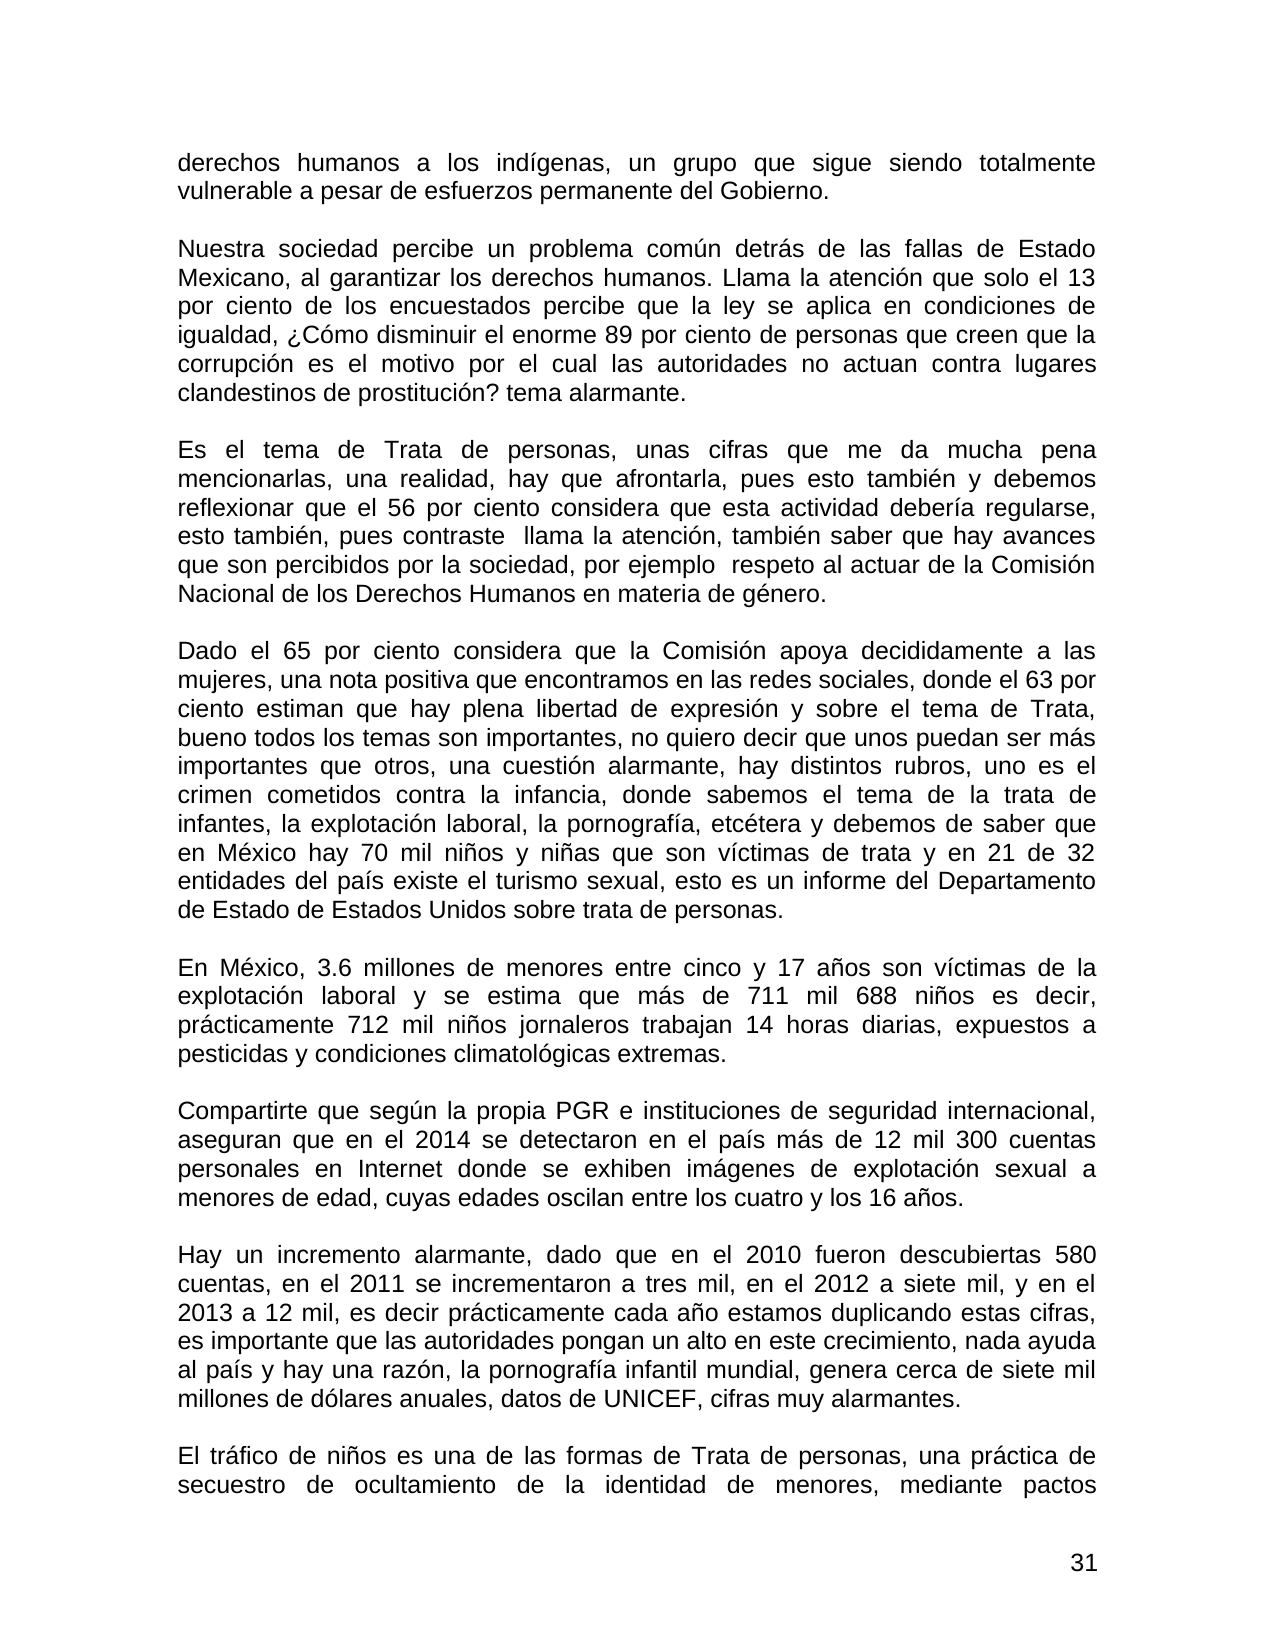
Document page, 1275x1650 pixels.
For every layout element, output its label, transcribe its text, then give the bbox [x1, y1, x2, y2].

text Nuestra sociedad percibe un problema común detrás de las fallas de Estado Mexicano, al garantizar los derechos humanos. Llama la atención que solo el 13 por ciento de los encuestados percibe que la ley se aplica en condiciones de igualdad, ¿Cómo disminuir el enorme 89 por ciento de personas que creen que la corrupción es el motivo por el cual las autoridades no actuan contra lugares clandestinos de prostitución? tema alarmante. [177, 234, 1098, 406]
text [177, 1441, 1098, 1499]
text Hay un incremento alarmante, dado que en el 2010 fueron descubiertas 580 cuentas, en el 2011 se incrementaron a tres mil, en el 2012 a siete mil, y en el 2013 a 12 mil, es decir prácticamente cada año estamos duplicando estas cifras, es importante que las autoridades pongan un alto en este crecimiento, nada ayuda al país y hay una razón, la pornografía infantil mundial, genera cerca de siete mil millones de dólares anuales, datos de UNICEF, cifras muy alarmantes. [177, 1240, 1098, 1413]
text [177, 148, 1098, 205]
text Dado el 65 por ciento considera que la Comisión apoya decididamente a las mujeres, una nota positiva que encontramos en las redes sociales, donde el 63 por ciento estiman que hay plena libertad de expresión y sobre el tema de Trata, bueno todos los temas son importantes, no quiero decir que unos puedan ser más importantes que otros, una cuestión alarmante, hay distintos rubros, uno es el crimen cometidos contra la infancia, donde sabemos el tema de la trata de infantes, la explotación laboral, la pornografía, etcétera y debemos de saber que en México hay 70 mil niños y niñas que son víctimas de trata y en 21 de 32 entidades del país existe el turismo sexual, esto es un informe del Departamento de Estado de Estados Unidos sobre trata de personas. [177, 636, 1098, 924]
text Compartirte que según la propia PGR e instituciones de seguridad internacional, aseguran que en el 2014 se detectaron en el país más de 12 mil 300 cuentas personales en Internet donde se exhiben imágenes de explotación sexual a menores de edad, cuyas edades oscilan entre los cuatro y los 16 años. [177, 1096, 1098, 1211]
text En México, 3.6 millones de menores entre cinco y 17 años son víctimas de la explotación laboral y se estima que más de 711 mil 688 niños es decir, prácticamente 712 mil niños jornaleros trabajan 14 horas diarias, expuestos a pesticidas y condiciones climatológicas extremas. [177, 953, 1098, 1068]
text Es el tema de Trata de personas, unas cifras que me da mucha pena mencionarlas, una realidad, hay que afrontarla, pues esto también y debemos reflexionar que el 56 por ciento considera que esta actividad debería regularse, esto también, pues contraste llama la atención, también saber que hay avances que son percibidos por la sociedad, por ejemplo respeto al actuar de la Comisión Nacional de los Derechos Humanos en materia de género. [177, 435, 1098, 608]
